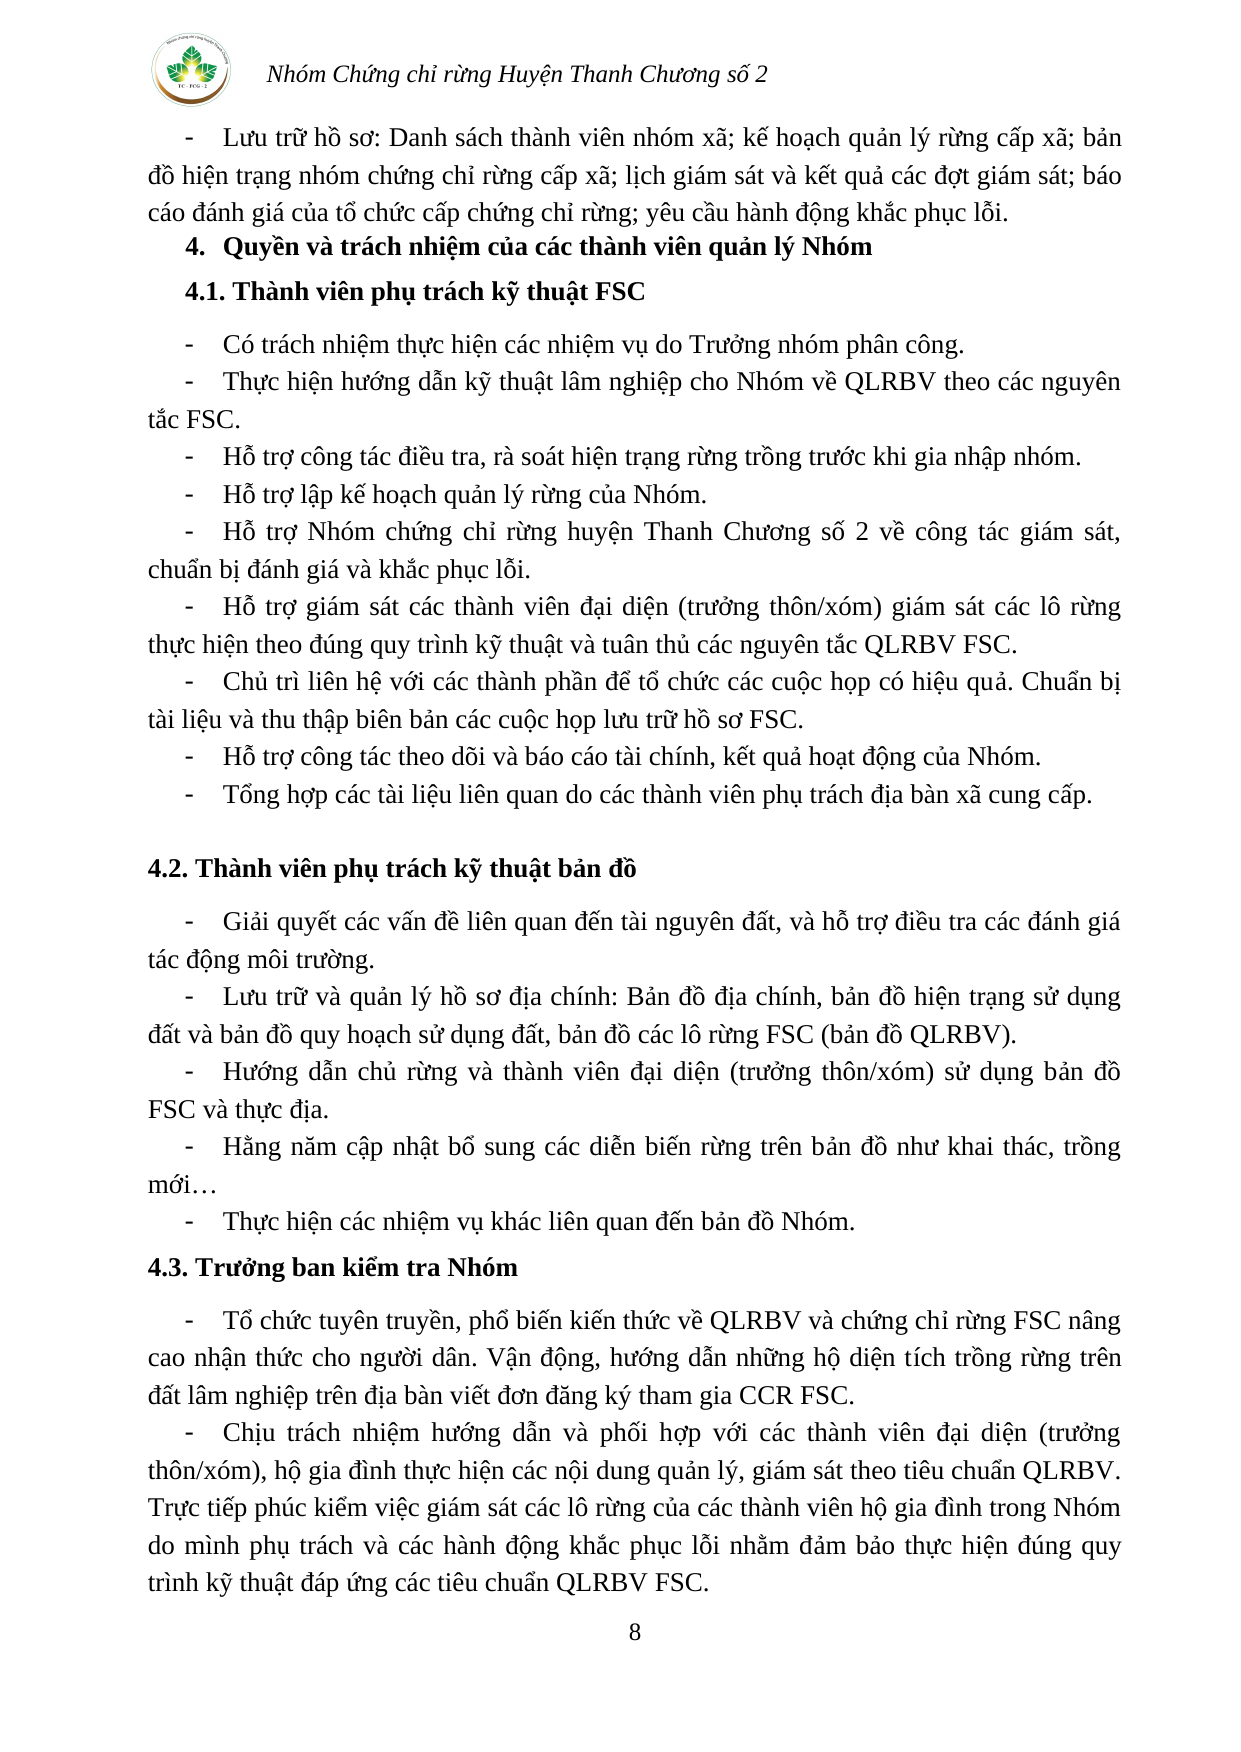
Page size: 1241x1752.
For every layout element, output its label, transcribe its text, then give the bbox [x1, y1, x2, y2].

list Có trách nhiệm thực hiện các nhiệm vụ do Trưởng nhóm phân công. [148, 323, 1122, 361]
list 4.1. Thành viên phụ trách kỹ thuật FSC [148, 275, 1122, 306]
list Quyền và trách nhiệm của các thành viên quản lý Nhóm [185, 229, 1122, 262]
list 4.3. Trưởng ban kiểm tra Nhóm [148, 1251, 1122, 1282]
list Hỗ trợ giám sát các thành viên đại diện (trưởng thôn/xóm) giám sát các lô rừng thực hiện theo đúng quy trình kỹ thuật và tuân thủ các nguyên tắc QLRBV FSC. [148, 586, 1122, 661]
list Hỗ trợ lập kế hoạch quản lý rừng của Nhóm. [148, 473, 1122, 511]
list Lưu trữ hồ sơ: Danh sách thành viên nhóm xã; kế hoạch quản lý rừng cấp xã; bản đồ hiện trạng nhóm chứng chỉ rừng cấp xã; lịch giám sát và kết quả các đợt giám sát; báo cáo đánh giá của tổ chức cấp chứng chỉ rừng; yêu cầu hành động khắc phục lỗi. [148, 117, 1122, 229]
list Lưu trữ và quản lý hồ sơ địa chính: Bản đồ địa chính, bản đồ hiện trạng sử dụng đất và bản đồ quy hoạch sử dụng đất, bản đồ các lô rừng FSC (bản đồ QLRBV). [148, 976, 1122, 1051]
list Chịu trách nhiệm hướng dẫn và phối hợp với các thành viên đại diện (trưởng thôn/xóm), hộ gia đình thực hiện các nội dung quản lý, giám sát theo tiêu chuẩn QLRBV. Trực tiếp phúc kiểm việc giám sát các lô rừng của các thành viên hộ gia đình trong Nhóm do mình phụ trách và các hành động khắc phục lỗi nhằm đảm bảo thực hiện đúng quy trình kỹ thuật đáp ứng các tiêu chuẩn QLRBV FSC. [148, 1412, 1122, 1599]
list Chủ trì liên hệ với các thành phần để tổ chức các cuộc họp có hiệu quả. Chuẩn bị tài liệu và thu thập biên bản các cuộc họp lưu trữ hồ sơ FSC. [148, 661, 1122, 736]
list Hướng dẫn chủ rừng và thành viên đại diện (trưởng thôn/xóm) sử dụng bản đồ FSC và thực địa. [148, 1051, 1122, 1126]
list Tổng hợp các tài liệu liên quan do các thành viên phụ trách địa bàn xã cung cấp. [148, 773, 1122, 811]
list Tổ chức tuyên truyền, phổ biến kiến thức về QLRBV và chứng chỉ rừng FSC nâng cao nhận thức cho người dân. Vận động, hướng dẫn những hộ diện tích trồng rừng trên đất lâm nghiệp trên địa bàn viết đơn đăng ký tham gia CCR FSC. [148, 1299, 1122, 1412]
picture [146, 29, 237, 111]
list Hỗ trợ công tác theo dõi và báo cáo tài chính, kết quả hoạt động của Nhóm. [148, 736, 1122, 773]
list Giải quyết các vấn đề liên quan đến tài nguyên đất, và hỗ trợ điều tra các đánh giá tác động môi trường. [148, 901, 1122, 976]
list Hỗ trợ Nhóm chứng chỉ rừng huyện Thanh Chương số 2 về công tác giám sát, chuẩn bị đánh giá và khắc phục lỗi. [148, 511, 1122, 586]
list Hỗ trợ công tác điều tra, rà soát hiện trạng rừng trồng trước khi gia nhập nhóm. [148, 436, 1122, 473]
list 4.2. Thành viên phụ trách kỹ thuật bản đồ [148, 853, 1122, 884]
list Thực hiện hướng dẫn kỹ thuật lâm nghiệp cho Nhóm về QLRBV theo các nguyên tắc FSC. [148, 361, 1122, 436]
list Hằng năm cập nhật bổ sung các diễn biến rừng trên bản đồ như khai thác, trồng mới… [148, 1126, 1122, 1201]
list Thực hiện các nhiệm vụ khác liên quan đến bản đồ Nhóm. [148, 1201, 1122, 1238]
